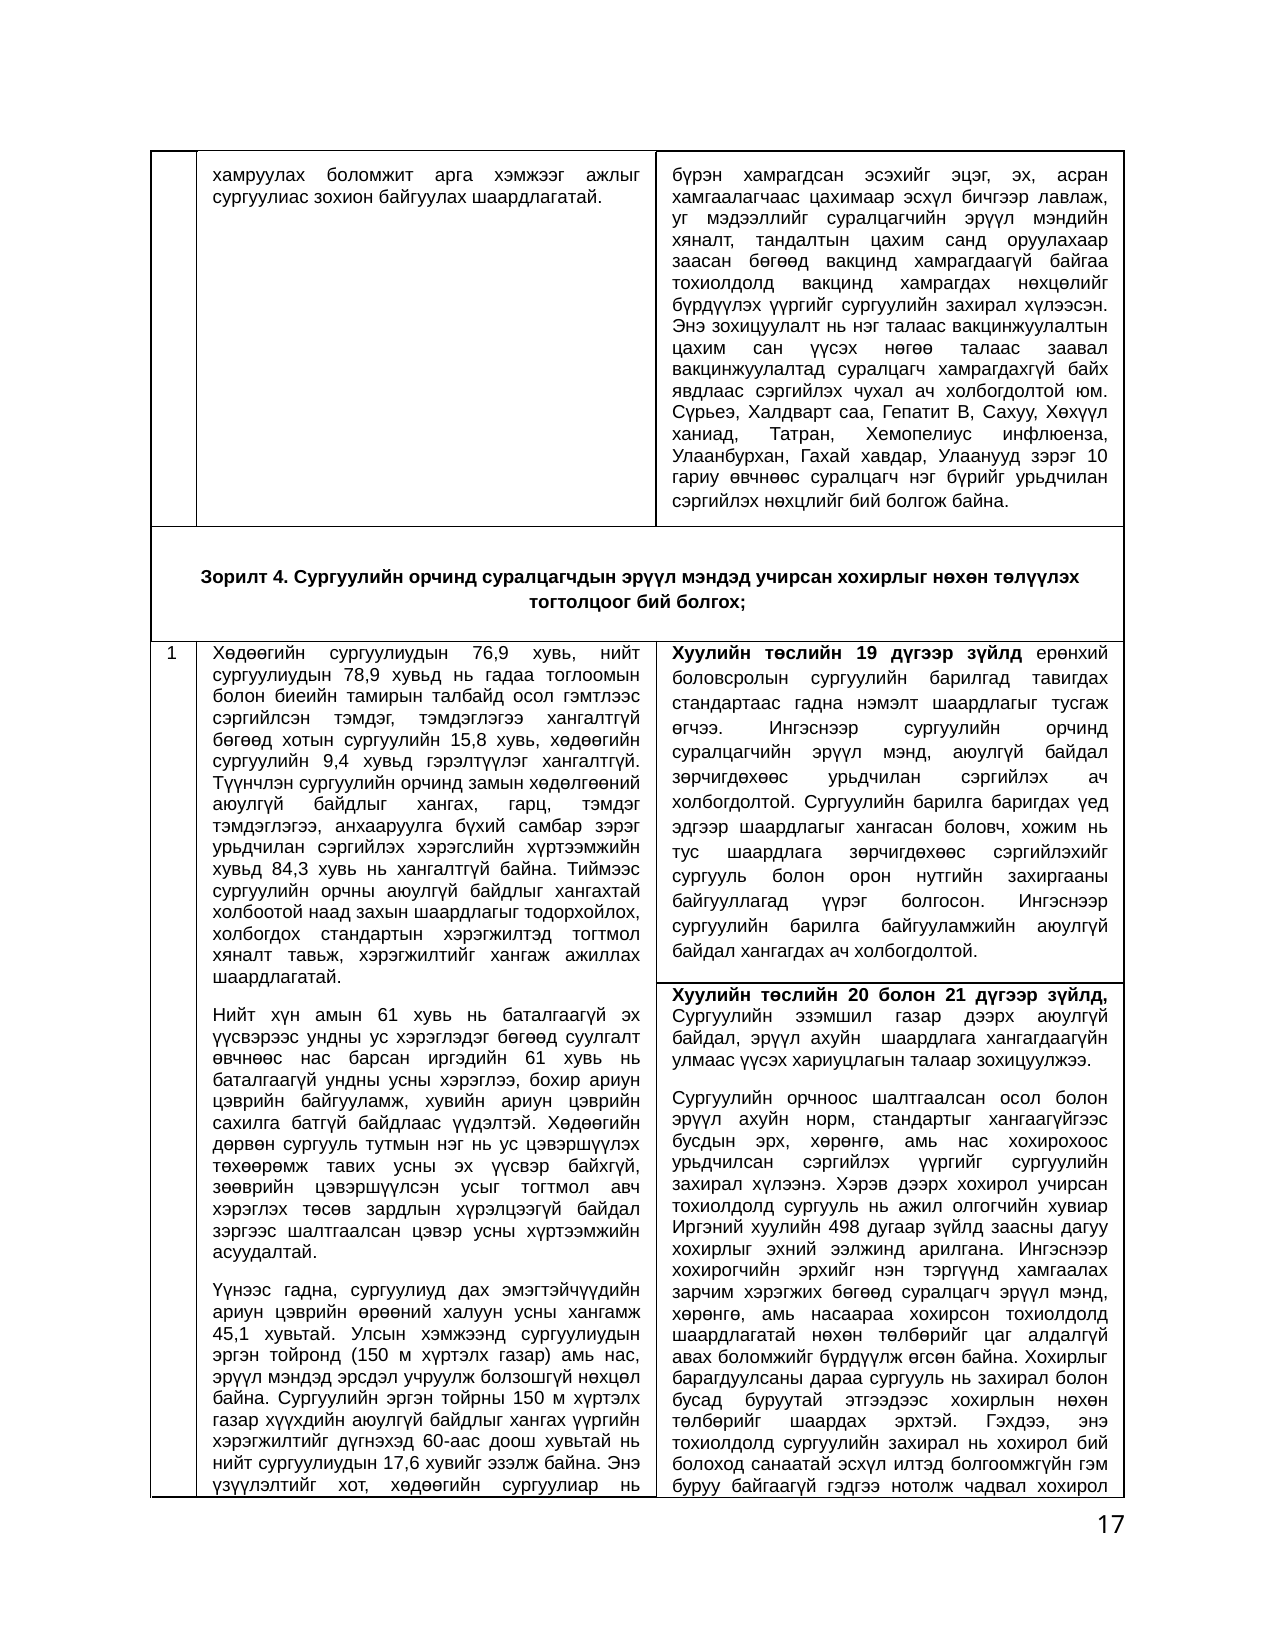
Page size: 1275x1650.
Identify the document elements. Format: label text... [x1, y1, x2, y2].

table_cell Хуулийн төслийн 19 дүгээр зүйлд ерөнхий боловсролын сургуулийн барилгад тавигдах стандартаас гадна нэмэлт шаардлагыг тусгаж өгчээ. Ингэснээр сургуулийн орчинд суралцагчийн эрүүл мэнд, аюулгүй байдал зөрчигдөхөөс урьдчилан сэргийлэх ач холбогдолтой. Сургуулийн барилга баригдах үед эдгээр шаардлагыг хангасан боловч, хожим нь тус шаардлага зөрчигдөхөөс сэргийлэхийг сургууль болон орон нутгийн захиргааны байгууллагад үүрэг болгосон. Ингэснээр сургуулийн барилга байгууламжийн аюулгүй байдал хангагдах ач холбогдолтой. [657, 642, 1123, 982]
table_cell Хөдөөгийн сургуулиудын 76,9 хувь, нийт сургуулиудын 78,9 хувьд нь гадаа тоглоомын болон биеийн тамирын талбайд осол гэмтлээс сэргийлсэн тэмдэг, тэмдэглэгээ хангалтгүй бөгөөд хотын сургуулийн 15,8 хувь, хөдөөгийн сургуулийн 9,4 хувьд гэрэлтүүлэг хангалтгүй. Түүнчлэн сургуулийн орчинд замын хөдөлгөөний аюулгүй байдлыг хангах, гарц, тэмдэг тэмдэглэгээ, анхааруулга бүхий самбар зэрэг урьдчилан сэргийлэх хэрэгслийн хүртээмжийн хувьд 84,3 хувь нь хангалтгүй байна. Тиймээс сургуулийн орчны аюулгүй байдлыг хангахтай холбоотой наад захын шаардлагыг тодорхойлох, холбогдох стандартын хэрэгжилтэд тогтмол хяналт тавьж, хэрэгжилтийг хангаж ажиллах шаардлагатай. Нийт хүн амын 61 хувь нь баталгаагүй эх үүсвэрээс ундны ус хэрэглэдэг бөгөөд суулгалт өвчнөөс нас барсан иргэдийн 61 хувь нь баталгаагүй ундны усны хэрэглээ, бохир ариун цэврийн байгууламж, хувийн ариун цэврийн сахилга батгүй байдлаас үүдэлтэй. Хөдөөгийн дөрвөн сургууль тутмын нэг нь ус цэвэршүүлэх төхөөрөмж тавих усны эх үүсвэр байхгүй, зөөврийн цэвэршүүлсэн усыг тогтмол авч хэрэглэх төсөв зардлын хүрэлцээгүй байдал зэргээс шалтгаалсан цэвэр усны хүртээмжийн асуудалтай. Үүнээс гадна, сургуулиуд дах эмэгтэйчүүдийн ариун цэврийн өрөөний халуун усны хангамж 45,1 хувьтай. Улсын хэмжээнд сургуулиудын эргэн тойронд (150 м хүртэлх газар) амь нас, эрүүл мэндэд эрсдэл учруулж болзошгүй нөхцөл байна. Сургуулийн эргэн тойрны 150 м хүртэлх газар хүүхдийн аюулгүй байдлыг хангах үүргийн хэрэгжилтийг дүгнэхэд 60-аас доош хувьтай нь нийт сургуулиудын 17,6 хувийг эзэлж байна. Энэ үзүүлэлтийг хот, хөдөөгийн сургуулиар нь тодруулбал хөдөөгийн сургуулийн хэрэгжилт хотынхоос 2 дахин муу буюу 21,9 хувь нь хангалтгүй байна. Сургуулийн барилга байгууламж, дотуур байр аюулгүй байдлыг хангахтай холбоотой арга хэмжээг зохион байгуулах этгээдийг тодорхойлж, холбогдох арга хэмжээний зохион байгуулалтын сайжруулах шаардлагатай. [197, 642, 656, 1496]
table_cell 1 [151, 642, 196, 1496]
table_cell 2 [152, 152, 196, 526]
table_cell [197, 151, 656, 526]
table_cell Зорилт 4. Сургуулийн орчинд суралцагчдын эрүүл мэндэд учирсан хохирлыг нөхөн төлүүлэх тогтолцоог бий болгох; [152, 527, 1123, 641]
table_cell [657, 984, 1123, 1496]
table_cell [657, 152, 1123, 526]
